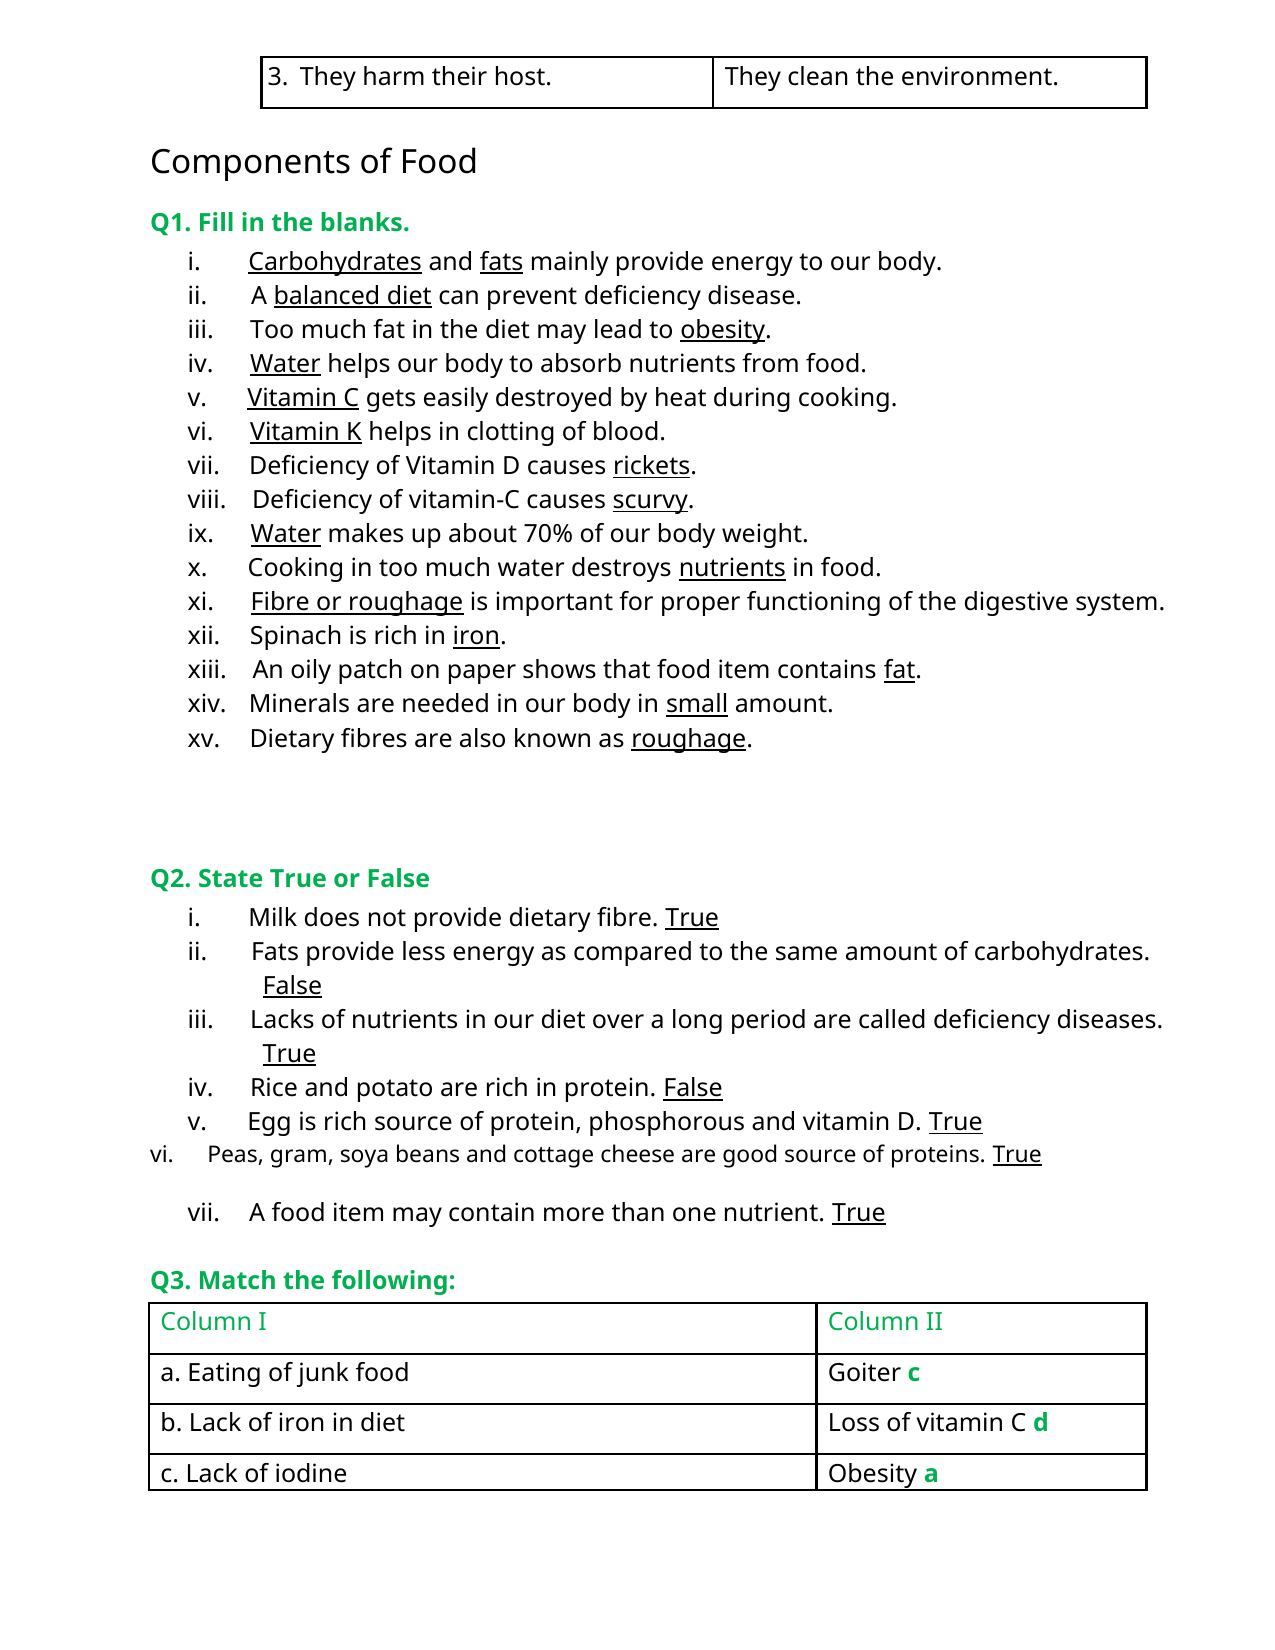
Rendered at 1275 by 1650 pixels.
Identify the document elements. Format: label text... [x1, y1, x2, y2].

text ii. Fats provide less energy as compared to the same amount of carbohydrates. False [187, 933, 1200, 1002]
text i. Milk does not provide dietary fibre. True [187, 899, 1200, 933]
text iv. Water helps our body to absorb nutrients from food. [187, 346, 1200, 379]
text iii. Lacks of nutrients in our diet over a long period are called deficiency diseases. True [187, 1002, 1200, 1070]
text xv. Dietary fibres are also known as roughage. [187, 720, 1200, 754]
text x. Cooking in too much water destroys nutrients in food. [187, 550, 1200, 584]
text iv. Rice and potato are rich in protein. False [187, 1070, 1200, 1104]
text xi. Fibre or roughage is important for proper functioning of the digestive system. [187, 584, 1200, 618]
table_cell Goiter c [818, 1355, 1145, 1403]
table_cell 3. They harm their host. [263, 58, 712, 107]
table_cell Obesity a [818, 1455, 1145, 1489]
table_header Column I [150, 1304, 815, 1352]
subtitle Q3. Match the following: [150, 1263, 1200, 1297]
text viii. Deficiency of vitamin-C causes scurvy. [187, 482, 1200, 516]
table_cell c. Lack of iodine [150, 1455, 815, 1489]
text ii. A balanced diet can prevent deficiency disease. [187, 277, 1200, 311]
text iii. Too much fat in the diet may lead to obesity. [187, 311, 1200, 346]
text vi. Vitamin K helps in clotting of blood. [187, 414, 1200, 448]
text v. Vitamin C gets easily destroyed by heat during cooking. [187, 379, 1200, 414]
text vi. Peas, gram, soya beans and cottage cheese are good source of proteins. True [150, 1138, 1200, 1169]
table_header Column II [818, 1304, 1145, 1352]
text xii. Spinach is rich in iron. [187, 618, 1200, 652]
subtitle Components of Food [150, 138, 1200, 183]
text vii. Deficiency of Vitamin D causes rickets. [187, 448, 1200, 482]
table_cell They clean the environment. [714, 58, 1145, 107]
text xiii. An oily patch on paper shows that food item contains fat. [187, 652, 1200, 686]
text i. Carbohydrates and fats mainly provide energy to our body. [187, 243, 1200, 277]
text v. Egg is rich source of protein, phosphorous and vitamin D. True [187, 1104, 1200, 1138]
subtitle Q2. State True or False [150, 860, 1200, 894]
table_cell a. Eating of junk food [150, 1355, 815, 1403]
table_cell b. Lack of iron in diet [150, 1405, 815, 1453]
text xiv. Minerals are needed in our body in small amount. [187, 686, 1200, 720]
text vii. A food item may contain more than one nutrient. True [187, 1195, 1200, 1229]
text ix. Water makes up about 70% of our body weight. [187, 516, 1200, 550]
subtitle Q1. Fill in the blanks. [150, 204, 1200, 238]
table_cell Loss of vitamin C d [818, 1405, 1145, 1453]
